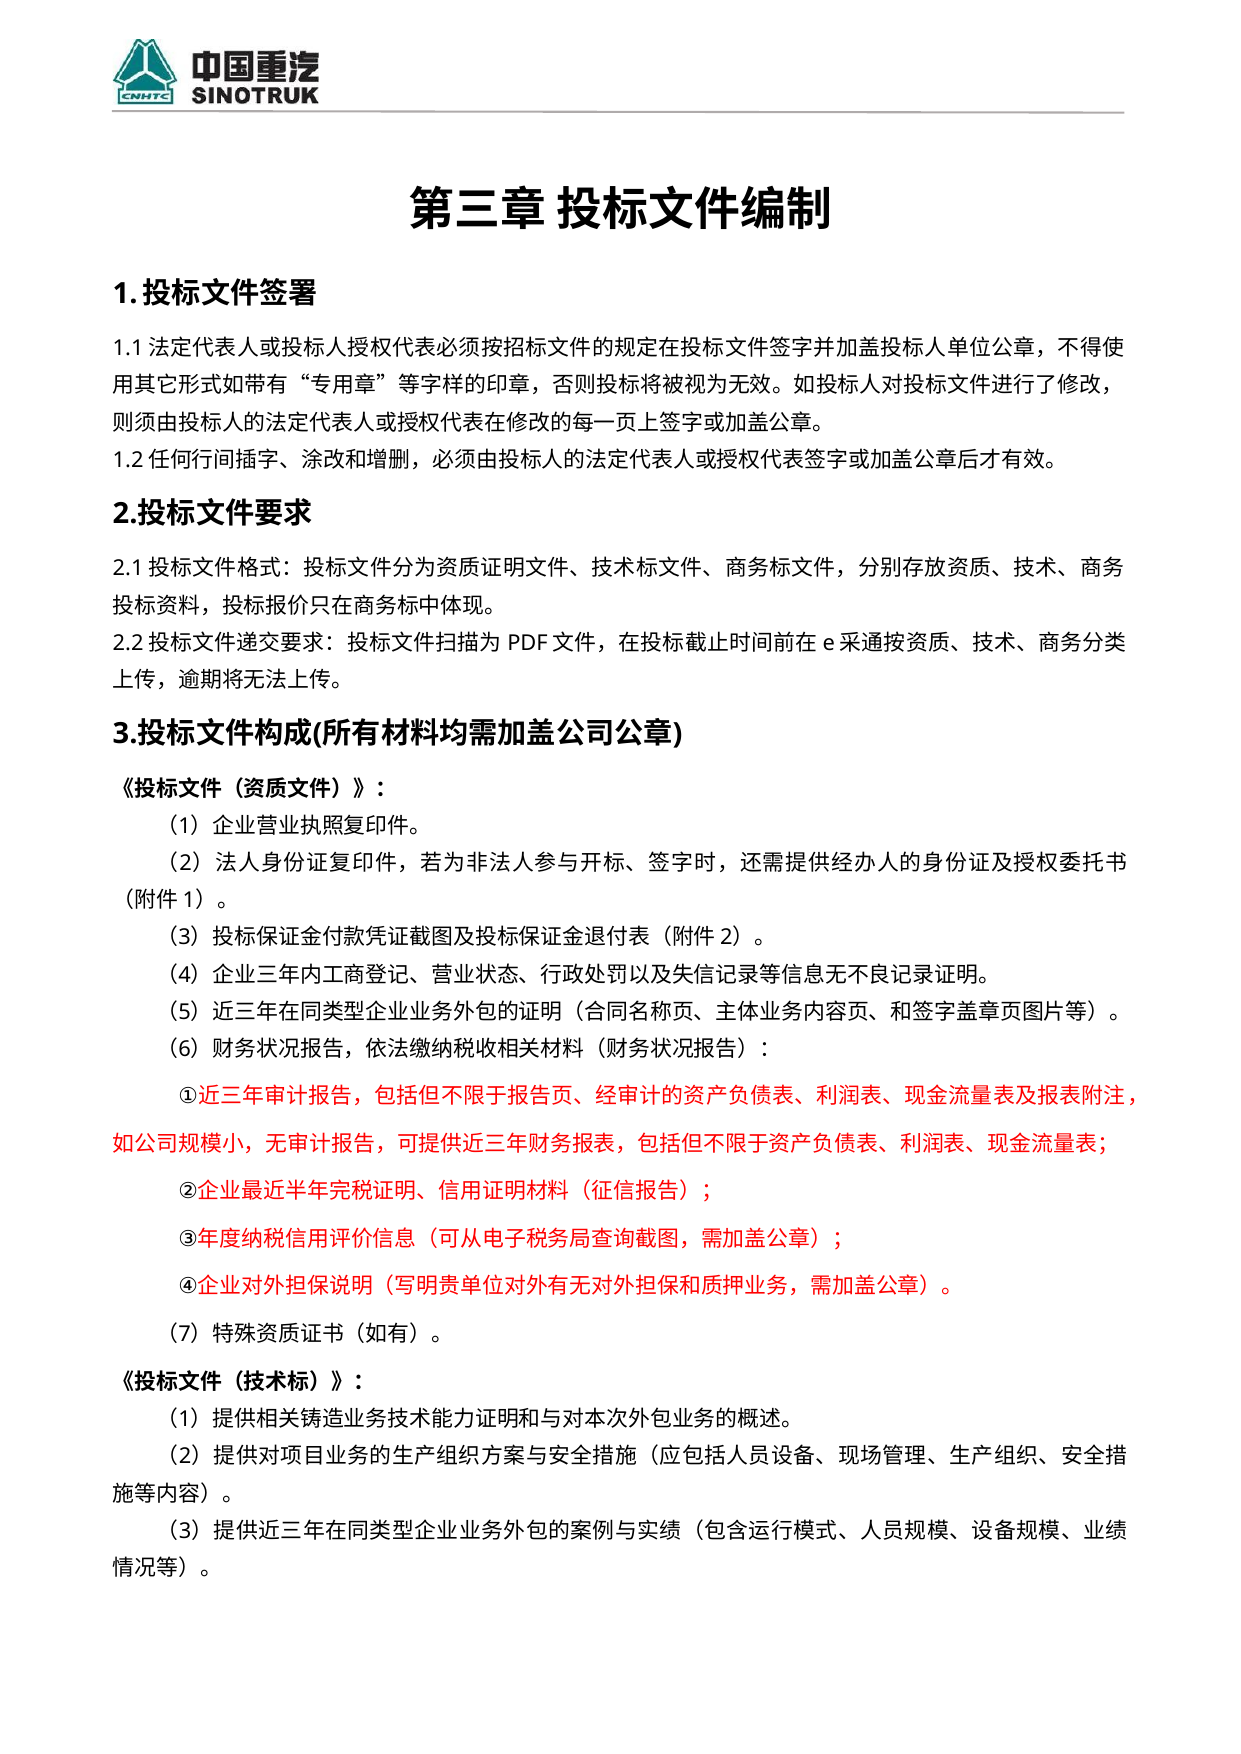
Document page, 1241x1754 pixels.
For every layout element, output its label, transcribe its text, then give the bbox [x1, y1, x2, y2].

text 1.1法定代表人或投标人授权代表必须按招标文件的规定在投标文件签字并加盖投标人单位公章，不得使用其它形式如带有“专用章”等字样的印章，否则投标将被视为无效。如投标人对投标文件进行了修改，则须由投标人的法定代表人或授权代表在修改的每一页上签字或加盖公章。 [112, 329, 1128, 437]
text ①近三年审计报告，包括但不限于报告页、经审计的资产负债表、利润表、现金流量表及报表附注，如公司规模小，无审计报告，可提供近三年财务报表，包括但不限于资产负债表、利润表、现金流量表； [112, 1078, 1128, 1157]
text 2.1投标文件格式：投标文件分为资质证明文件、技术标文件、商务标文件，分别存放资质、技术、商务投标资料，投标报价只在商务标中体现。 [112, 550, 1128, 620]
text （6）财务状况报告，依法缴纳税收相关材料（财务状况报告）： [112, 1031, 1128, 1062]
text （1）提供相关铸造业务技术能力证明和与对本次外包业务的概述。 [112, 1401, 1128, 1433]
text 3.投标文件构成(所有材料均需加盖公司公章) [112, 699, 1128, 764]
text 1.2任何行间插字、涂改和增删，必须由投标人的法定代表人或授权代表签字或加盖公章后才有效。 [112, 441, 1128, 474]
text （2）提供对项目业务的生产组织方案与安全措施（应包括人员设备、现场管理、生产组织、安全措施等内容）。 [112, 1438, 1128, 1508]
picture [112, 39, 319, 105]
text （5）近三年在同类型企业业务外包的证明（合同名称页、主体业务内容页、和签字盖章页图片等）。 [112, 993, 1128, 1026]
text 1. 投标文件签署 [112, 258, 1128, 323]
text ③年度纳税信用评价信息（可从电子税务局查询截图，需加盖公章）； [112, 1221, 1128, 1253]
text 2.投标文件要求 [112, 478, 1128, 543]
text （2）法人身份证复印件，若为非法人参与开标、签字时，还需提供经办人的身份证及授权委托书（附件1）。 [112, 844, 1128, 914]
text （4）企业三年内工商登记、营业状态、行政处罚以及失信记录等信息无不良记录证明。 [112, 956, 1128, 989]
text （1）企业营业执照复印件。 [112, 807, 1128, 840]
text 《投标文件（技术标）》： [112, 1364, 1128, 1396]
text （7）特殊资质证书（如有）。 [112, 1316, 1128, 1348]
text ②企业最近半年完税证明、信用证明材料（征信报告）； [112, 1173, 1128, 1205]
text 2.2投标文件递交要求：投标文件扫描为PDF文件，在投标截止时间前在e采通按资质、技术、商务分类上传，逾期将无法上传。 [112, 624, 1128, 694]
text 第三章 投标文件编制 [112, 172, 1128, 238]
text （3）投标保证金付款凭证截图及投标保证金退付表（附件2）。 [112, 919, 1128, 952]
text ④企业对外担保说明（写明贵单位对外有无对外担保和质押业务，需加盖公章）。 [112, 1268, 1128, 1300]
text （3）提供近三年在同类型企业业务外包的案例与实绩（包含运行模式、人员规模、设备规模、业绩情况等）。 [112, 1513, 1128, 1582]
text 《投标文件（资质文件）》： [112, 770, 1128, 803]
